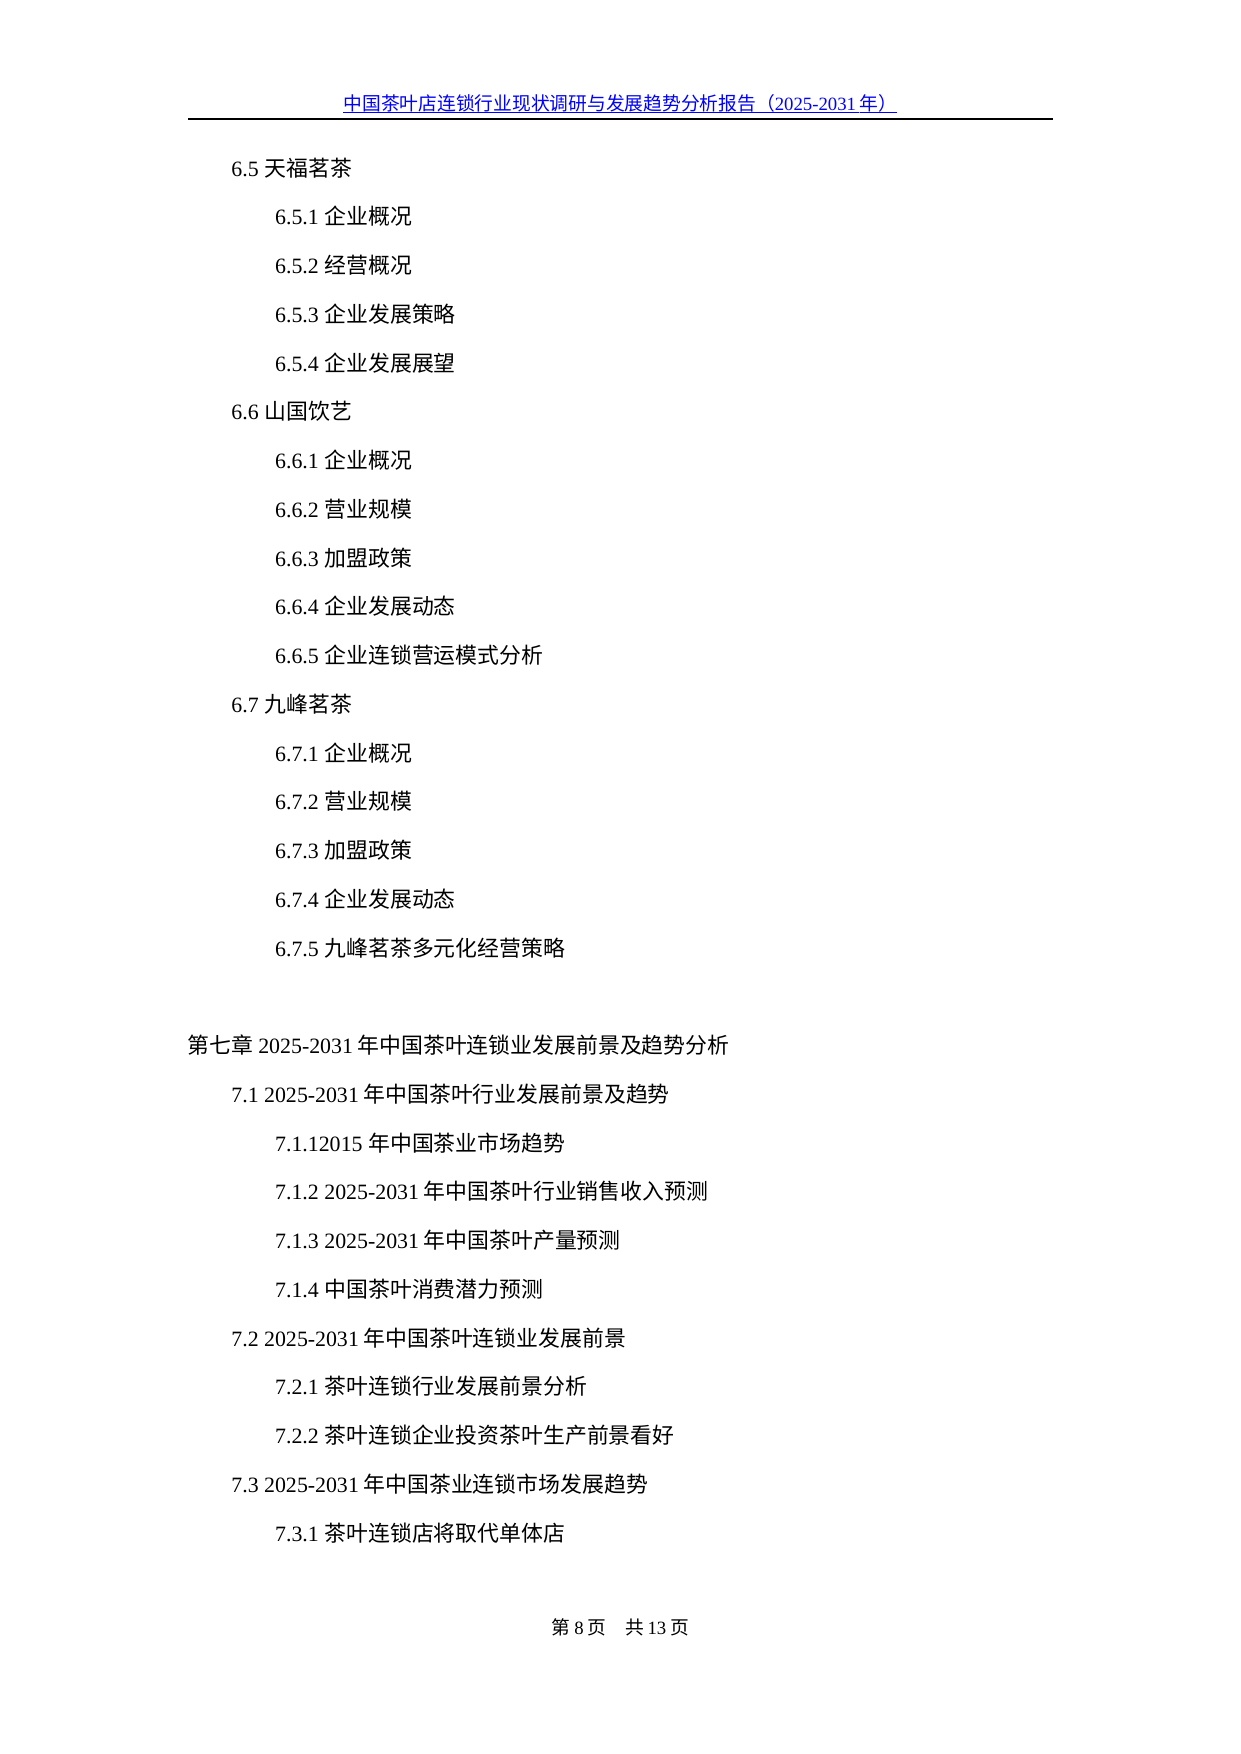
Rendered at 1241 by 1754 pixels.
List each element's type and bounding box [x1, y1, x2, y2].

text [187, 150, 1053, 1548]
